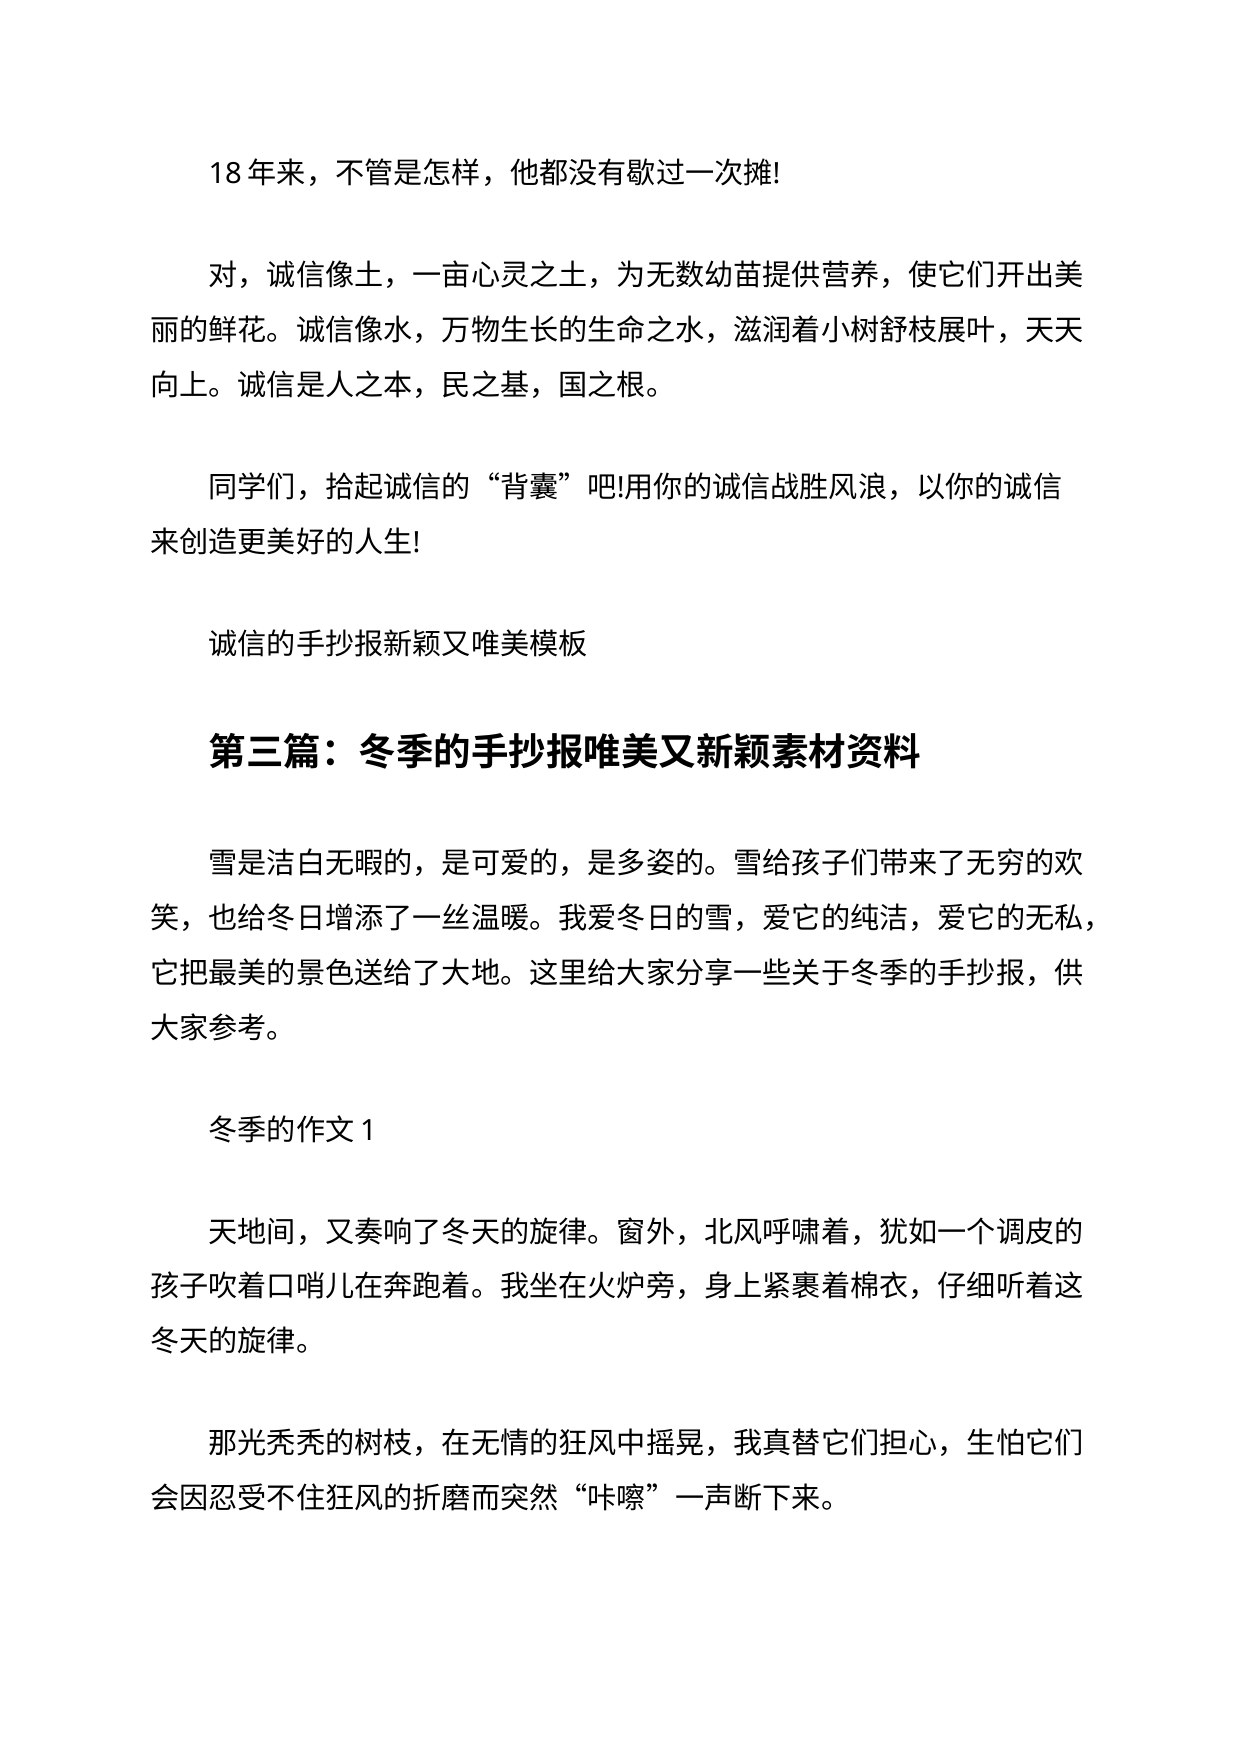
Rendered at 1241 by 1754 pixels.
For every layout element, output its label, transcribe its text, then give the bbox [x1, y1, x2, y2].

text 同学们，拾起诚信的“背囊”吧!用你的诚信战胜风浪，以你的诚信来创造更美好的人生! [150, 463, 1090, 561]
text 那光秃秃的树枝，在无情的狂风中摇晃，我真替它们担心，生怕它们会因忍受不住狂风的折磨而突然“咔嚓”一声断下来。 [150, 1420, 1090, 1517]
text 诚信的手抄报新颖又唯美模板 [150, 621, 1090, 663]
text 天地间，又奏响了冬天的旋律。窗外，北风呼啸着，犹如一个调皮的孩子吹着口哨儿在奔跑着。我坐在火炉旁，身上紧裹着棉衣，仔细听着这冬天的旋律。 [150, 1208, 1090, 1360]
text 雪是洁白无暇的，是可爱的，是多姿的。雪给孩子们带来了无穷的欢笑，也给冬日增添了一丝温暖。我爱冬日的雪，爱它的纯洁，爱它的无私，它把最美的景色送给了大地。这里给大家分享一些关于冬季的手抄报，供大家参考。 [150, 840, 1090, 1047]
text 对，诚信像土，一亩心灵之土，为无数幼苗提供营养，使它们开出美丽的鲜花。诚信像水，万物生长的生命之水，滋润着小树舒枝展叶，天天向上。诚信是人之本，民之基，国之根。 [150, 252, 1090, 404]
text 冬季的作文1 [150, 1106, 1090, 1148]
text 第三篇：冬季的手抄报唯美又新颖素材资料 [150, 722, 1090, 777]
text 18年来，不管是怎样，他都没有歇过一次摊! [150, 150, 1090, 192]
